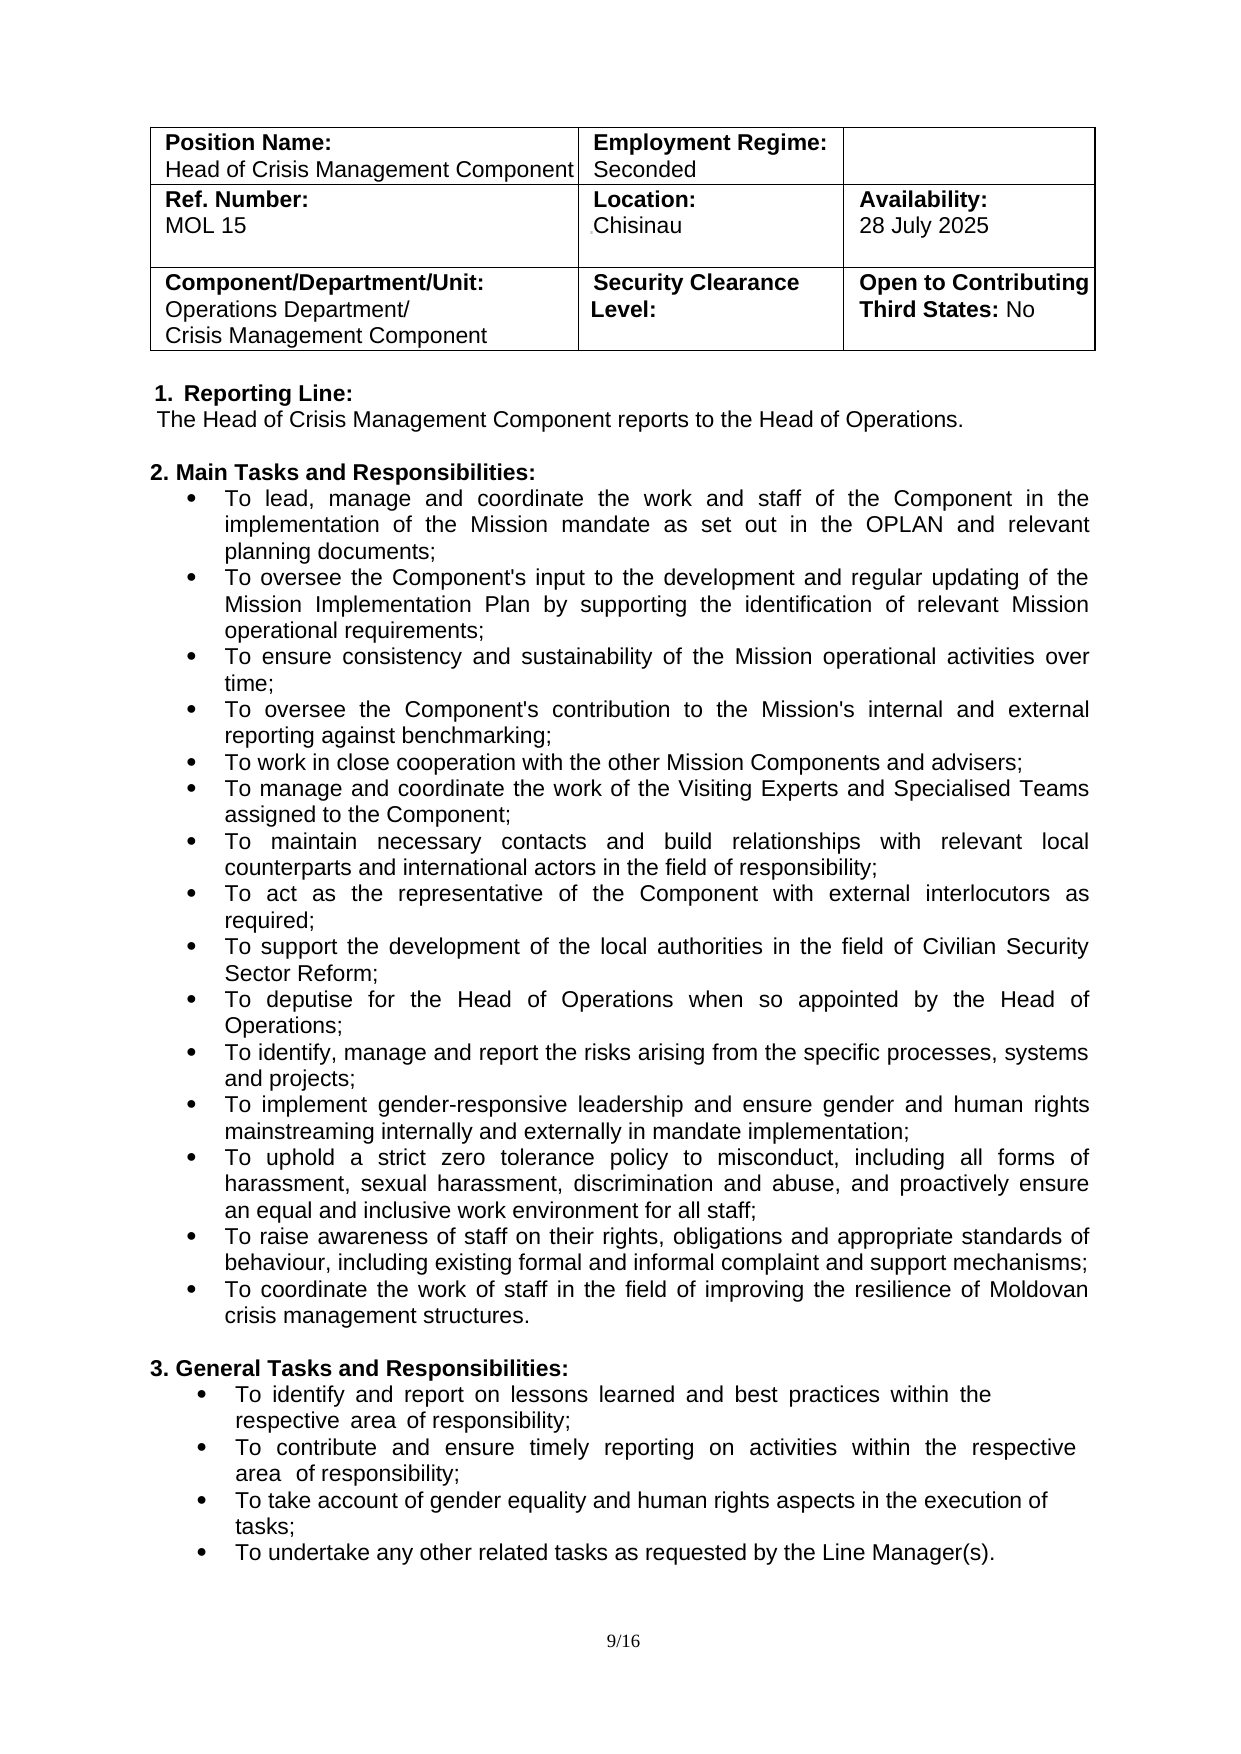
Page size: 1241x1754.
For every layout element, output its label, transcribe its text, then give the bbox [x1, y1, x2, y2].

table_cell Component/Department/Unit: Operations Department/ Crisis Management Component [151, 268, 578, 350]
list To deputise for the Head of Operations when so appointed by the Head of Operations; [187, 986, 1090, 1038]
list To maintain necessary contacts and build relationships with relevant local counterparts and international actors in the field of responsibility; [187, 828, 1090, 880]
list To lead, manage and coordinate the work and staff of the Component in the implementation of the Mission mandate as set out in the OPLAN and relevant planning documents; [187, 485, 1090, 564]
table_header [844, 128, 1094, 183]
list To raise awareness of staff on their rights, obligations and appropriate standards of behaviour, including existing formal and informal complaint and support mechanisms; [187, 1223, 1090, 1276]
table_cell Location: Chisinau [579, 185, 843, 267]
list To take account of gender equality and human rights aspects in the execution of tasks; [198, 1487, 1090, 1539]
table_cell Security Clearance Level: [579, 268, 843, 350]
table_cell Ref. Number: MOL 15 [151, 185, 578, 267]
list To manage and coordinate the work of the Visiting Experts and Specialised Teams assigned to the Component; [187, 775, 1090, 828]
text 3. General Tasks and Responsibilities: [150, 1355, 1090, 1381]
text 1. Reporting Line: [154, 380, 1090, 406]
table_header Employment Regime: Seconded [579, 128, 843, 183]
list To oversee the Component's input to the development and regular updating of the Mission Implementation Plan by supporting the identification of relevant Mission operational requirements; [187, 564, 1090, 643]
list To identify and report on lessons learned and best practices within the respective area of responsibility; [198, 1381, 1078, 1434]
list To uphold a strict zero tolerance policy to misconduct, including all forms of harassment, sexual harassment, discrimination and abuse, and proactively ensure an equal and inclusive work environment for all staff; [187, 1144, 1090, 1223]
list To oversee the Component's contribution to the Mission's internal and external reporting against benchmarking; [187, 696, 1090, 749]
list To ensure consistency and sustainability of the Mission operational activities over time; [187, 643, 1090, 696]
list To act as the representative of the Component with external interlocutors as required; [187, 880, 1090, 933]
list To implement gender-responsive leadership and ensure gender and human rights mainstreaming internally and externally in mandate implementation; [187, 1091, 1090, 1144]
list To undertake any other related tasks as requested by the Line Manager(s). [198, 1539, 1090, 1566]
list To support the development of the local authorities in the field of Civilian Security Sector Reform; [187, 933, 1090, 986]
table_cell Availability: 28 July 2025 [844, 185, 1094, 267]
list To coordinate the work of staff in the field of improving the resilience of Moldovan crisis management structures. [187, 1276, 1090, 1328]
table_header Position Name: Head of Crisis Management Component [151, 128, 578, 183]
list To work in close cooperation with the other Mission Components and advisers; [187, 749, 1090, 775]
table_cell Open to Contributing Third States: No [844, 268, 1094, 350]
text 2. Main Tasks and Responsibilities: [150, 459, 1090, 485]
list To identify, manage and report the risks arising from the specific processes, systems and projects; [187, 1038, 1090, 1091]
list To contribute and ensure timely reporting on activities within the respective area of responsibility; [198, 1434, 1077, 1487]
text The Head of Crisis Management Component reports to the Head of Operations. [150, 406, 1090, 432]
